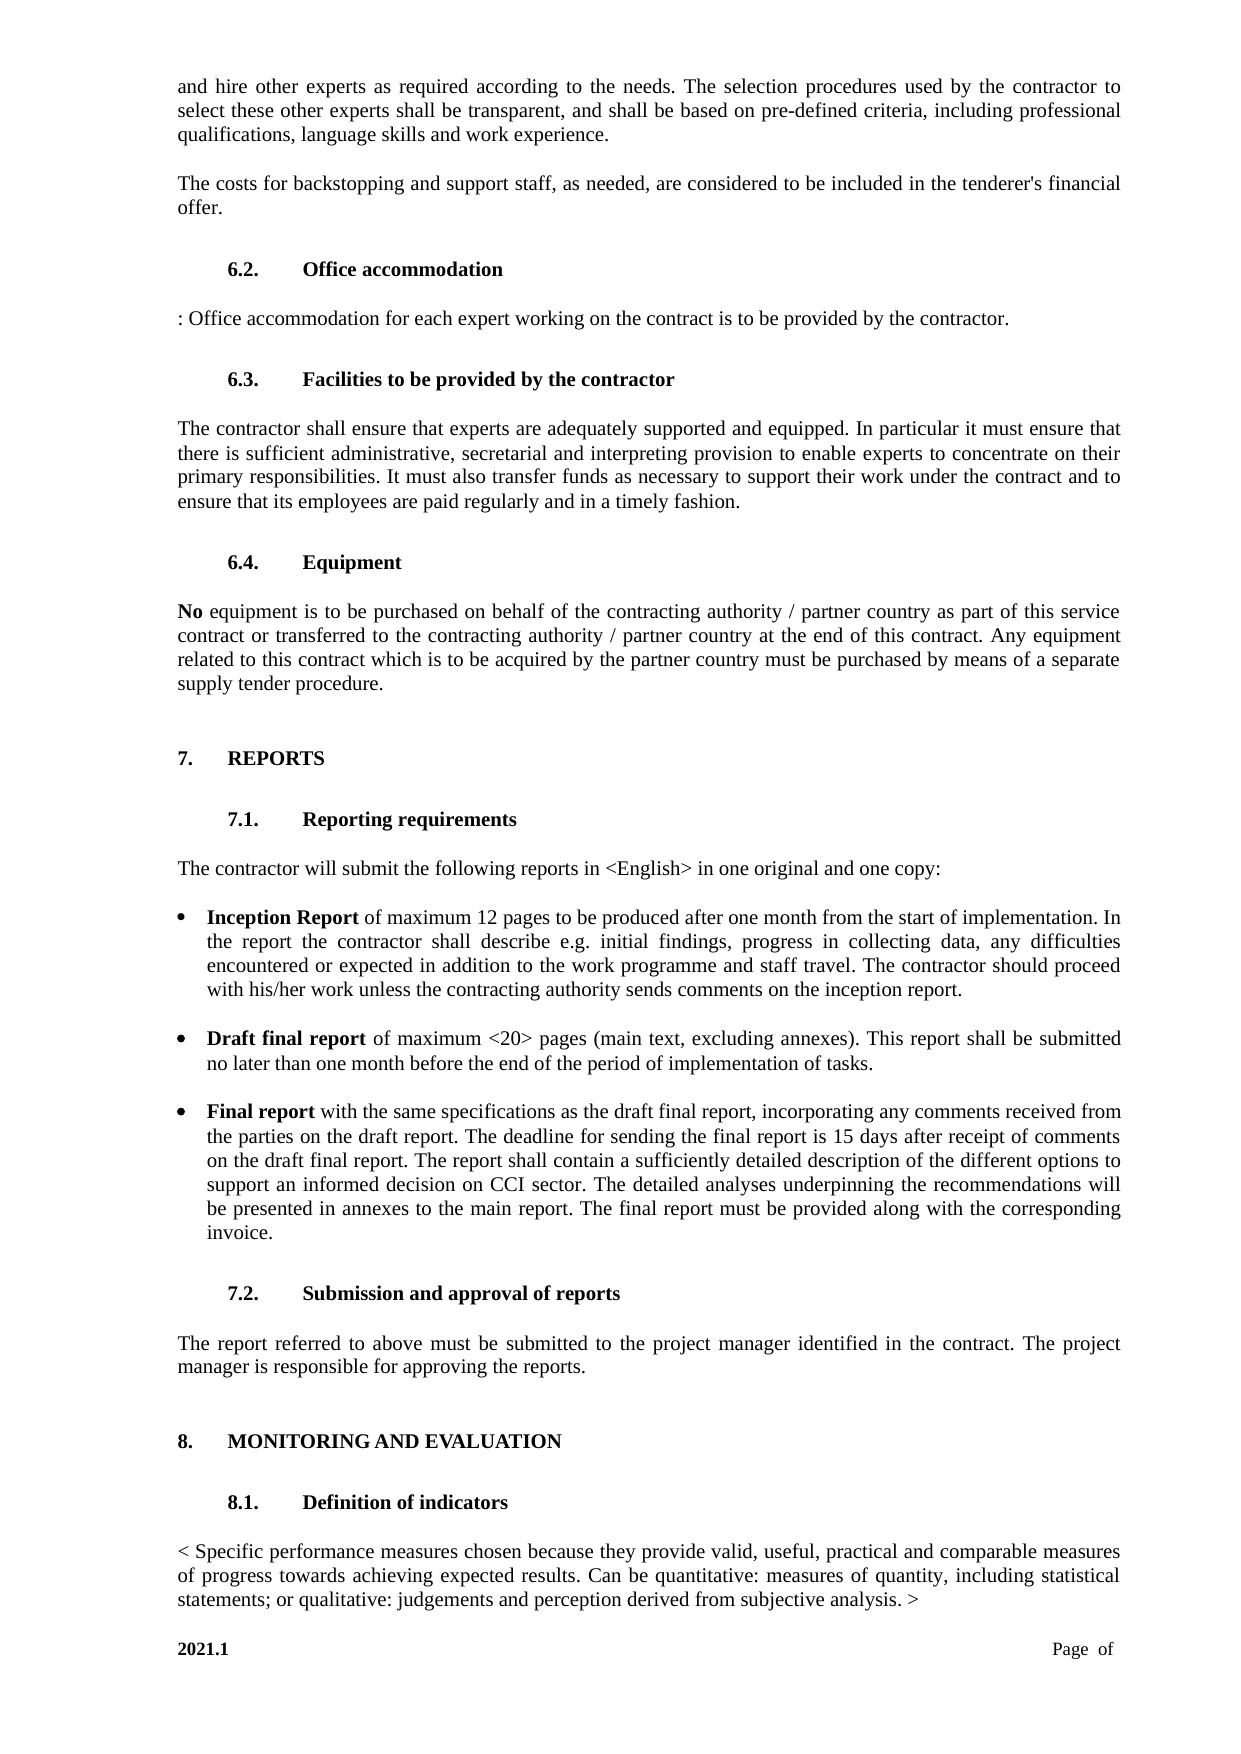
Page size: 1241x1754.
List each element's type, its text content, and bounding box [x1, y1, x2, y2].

subtitle Submission and approval of reports [227, 1281, 1122, 1305]
subtitle MONITORING AND EVALUATION [177, 1428, 1122, 1453]
subtitle Equipment [227, 550, 1122, 574]
subtitle Reporting requirements [227, 807, 1122, 831]
text The contractor will submit the following reports in <English> in one original and one copy: [177, 856, 1122, 880]
text No equipment is to be purchased on behalf of the contracting authority / partner country as part of this service contract or transferred to the contracting authority / partner country at the end of this contract. Any equipment related to this contract which is to be acquired by the partner country must be purchased by means of a separate supply tender procedure. [177, 599, 1122, 695]
text The report referred to above must be submitted to the project manager identified in the contract. The project manager is responsible for approving the reports. [177, 1330, 1122, 1378]
text < Specific performance measures chosen because they provide valid, useful, practical and comparable measures of progress towards achieving expected results. Can be quantitative: measures of quantity, including statistical statements; or qualitative: judgements and perception derived from subjective analysis. > [177, 1539, 1122, 1611]
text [177, 74, 1122, 146]
subtitle Facilities to be provided by the contractor [227, 367, 1122, 391]
subtitle Definition of indicators [227, 1490, 1122, 1514]
list Draft final report of maximum <20> pages (main text, excluding annexes). This report shall be submitted no later than one month before the end of the period of implementation of tasks. [177, 1026, 1122, 1074]
subtitle REPORTS [177, 745, 1122, 769]
text The contractor shall ensure that experts are adequately supported and equipped. In particular it must ensure that there is sufficient administrative, secretarial and interpreting provision to enable experts to concentrate on their primary responsibilities. It must also transfer funds as necessary to support their work under the contract and to ensure that its employees are paid regularly and in a timely fashion. [177, 416, 1122, 513]
list Inception Report of maximum 12 pages to be produced after one month from the start of implementation. In the report the contractor shall describe e.g. initial findings, progress in collecting data, any difficulties encountered or expected in addition to the work programme and staff travel. The contractor should proceed with his/her work unless the contracting authority sends comments on the inception report. [177, 905, 1122, 1001]
text : Office accommodation for each expert working on the contract is to be provided by the contractor. [177, 306, 1122, 330]
text The costs for backstopping and support staff, as needed, are considered to be included in the tenderer's financial offer. [177, 171, 1122, 219]
subtitle Office accommodation [227, 257, 1122, 281]
list Final report with the same specifications as the draft final report, incorporating any comments received from the parties on the draft report. The deadline for sending the final report is 15 days after receipt of comments on the draft final report. The report shall contain a sufficiently detailed description of the different options to support an informed decision on CCI sector. The detailed analyses underpinning the recommendations will be presented in annexes to the main report. The final report must be provided along with the corresponding invoice. [177, 1099, 1122, 1244]
